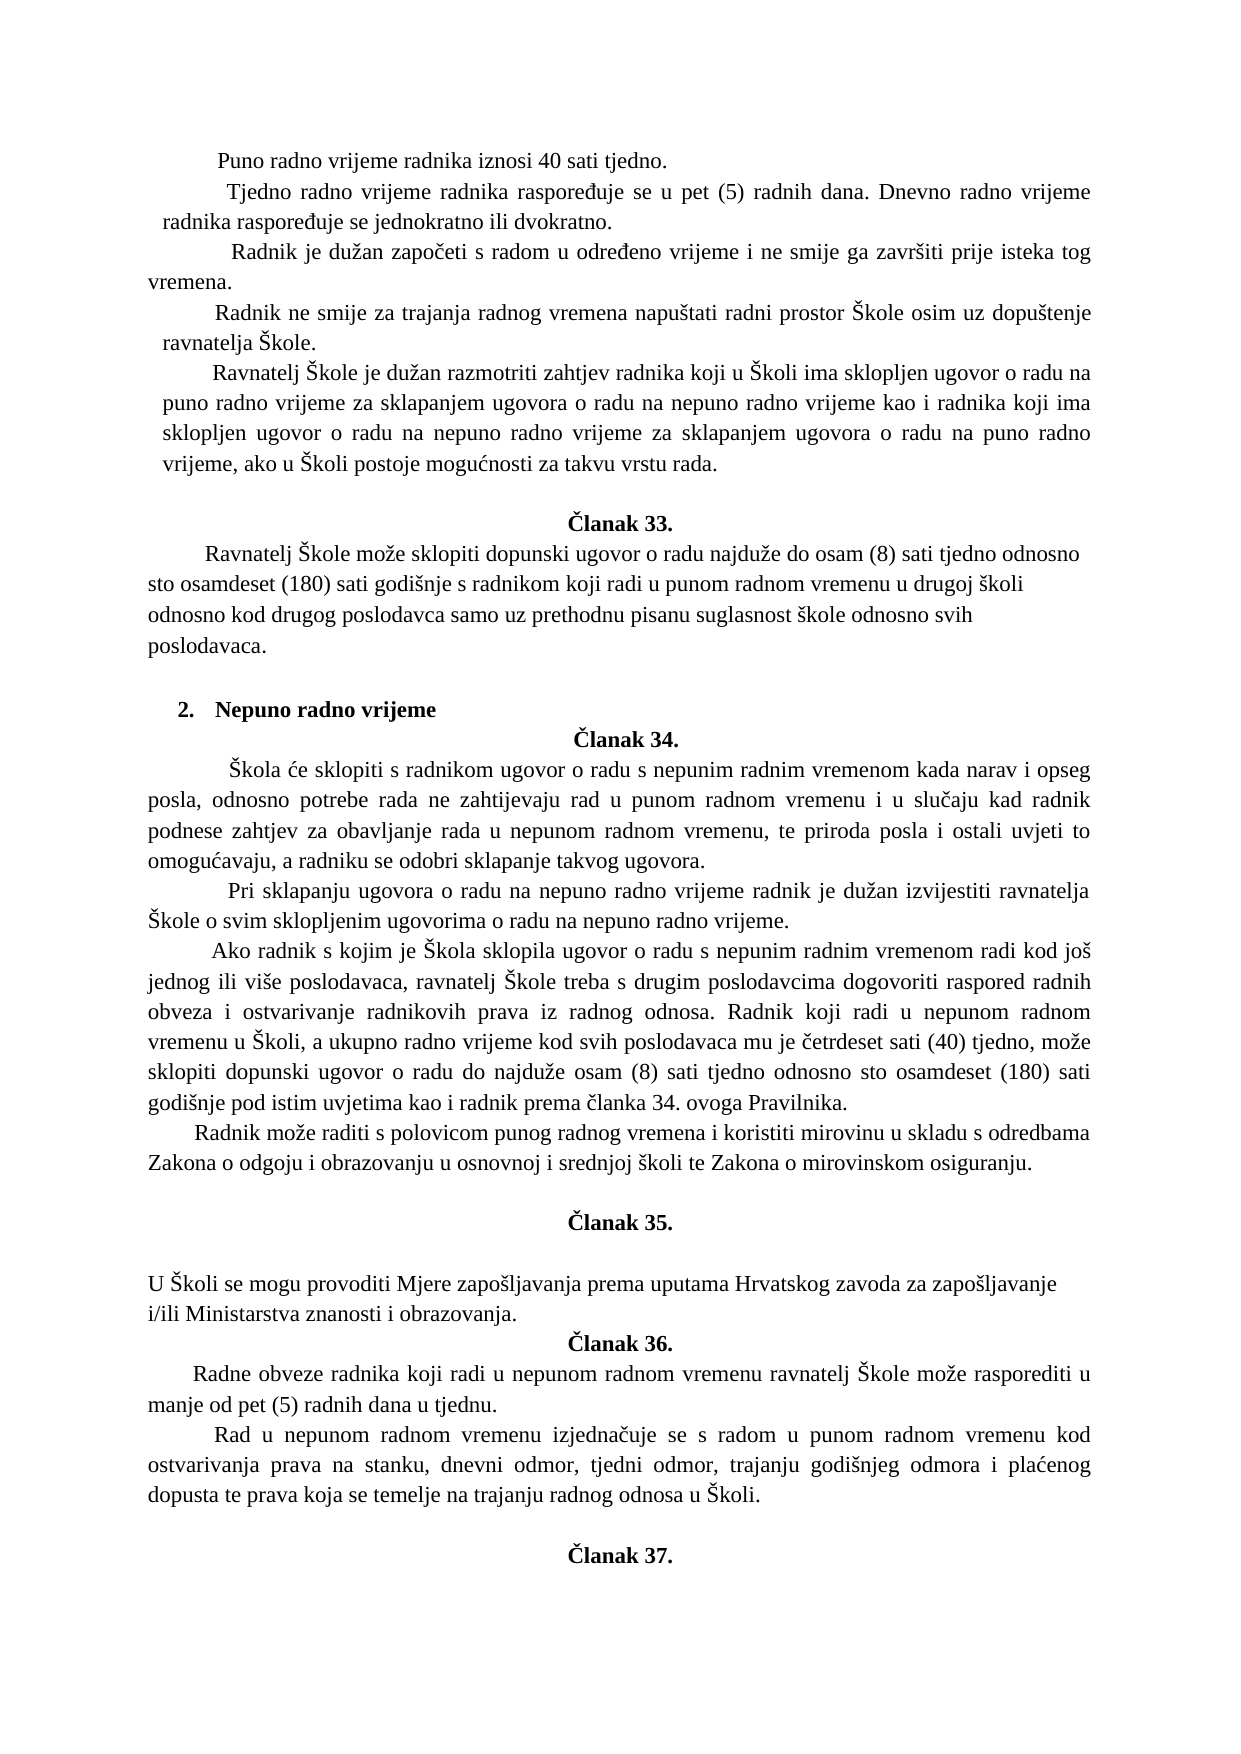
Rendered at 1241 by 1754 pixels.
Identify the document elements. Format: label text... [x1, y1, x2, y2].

list Članak 37. [148, 1542, 1093, 1568]
list Puno radno vrijeme radnika iznosi 40 sati tjedno. [200, 148, 1093, 174]
list Ravnatelj Škole je dužan razmotriti zahtjev radnika koji u Školi ima sklopljen ugovor o radu na puno radno vrijeme za sklapanjem ugovora o radu na nepuno radno vrijeme kao i radnika koji ima sklopljen ugovor o radu na nepuno radno vrijeme za sklapanjem ugovora o radu na puno radno vrijeme, ako u Školi postoje mogućnosti za takvu vrstu rada. [162, 359, 1093, 476]
list Članak 35. [148, 1209, 1093, 1236]
list Pri sklapanju ugovora o radu na nepuno radno vrijeme radnik je dužan izvijestiti ravnatelja Škole o svim sklopljenim ugovorima o radu na nepuno radno vrijeme. [148, 877, 1093, 934]
list Nepuno radno vrijeme [177, 696, 1093, 722]
list U Školi se mogu provoditi Mjere zapošljavanja prema uputama Hrvatskog zavoda za zapošljavanje i/ili Ministarstva znanosti i obrazovanja. [148, 1270, 1093, 1326]
list Ako radnik s kojim je Škola sklopila ugovor o radu s nepunim radnim vremenom radi kod još jednog ili više poslodavaca, ravnatelj Škole treba s drugim poslodavcima dogovoriti raspored radnih obveza i ostvarivanje radnikovih prava iz radnog odnosa. Radnik koji radi u nepunom radnom vremenu u Školi, a ukupno radno vrijeme kod svih poslodavaca mu je četrdeset sati (40) tjedno, može sklopiti dopunski ugovor o radu do najduže osam (8) sati tjedno odnosno sto osamdeset (180) sati godišnje pod istim uvjetima kao i radnik prema članka 34. ovoga Pravilnika. [148, 938, 1093, 1115]
list Radne obveze radnika koji radi u nepunom radnom vremenu ravnatelj Škole može rasporediti u manje od pet (5) radnih dana u tjednu. [148, 1361, 1093, 1417]
list Tjedno radno vrijeme radnika raspoređuje se u pet (5) radnih dana. Dnevno radno vrijeme radnika raspoređuje se jednokratno ili dvokratno. [162, 178, 1093, 234]
list Radnik može raditi s polovicom punog radnog vremena i koristiti mirovinu u skladu s odredbama Zakona o odgoju i obrazovanju u osnovnoj i srednjoj školi te Zakona o mirovinskom osiguranju. [148, 1119, 1093, 1175]
list Radnik ne smije za trajanja radnog vremena napuštati radni prostor Škole osim uz dopuštenje ravnatelja Škole. [162, 299, 1093, 355]
list Rad u nepunom radnom vremenu izjednačuje se s radom u punom radnom vremenu kod ostvarivanja prava na stanku, dnevni odmor, tjedni odmor, trajanju godišnjeg odmora i plaćenog dopusta te prava koja se temelje na trajanju radnog odnosa u Školi. [148, 1421, 1093, 1508]
list Članak 34. [148, 726, 1093, 752]
list Članak 36. [148, 1330, 1093, 1357]
list Ravnatelj Škole može sklopiti dopunski ugovor o radu najduže do osam (8) sati tjedno odnosno sto osamdeset (180) sati godišnje s radnikom koji radi u punom radnom vremenu u drugoj školi odnosno kod drugog poslodavca samo uz prethodnu pisanu suglasnost škole odnosno svih poslodavaca. [148, 540, 1093, 659]
list Članak 33. [148, 510, 1093, 536]
list Radnik je dužan započeti s radom u određeno vrijeme i ne smije ga završiti prije isteka tog vremena. [148, 238, 1093, 295]
list Škola će sklopiti s radnikom ugovor o radu s nepunim radnim vremenom kada narav i opseg posla, odnosno potrebe rada ne zahtijevaju rad u punom radnom vremenu i u slučaju kad radnik podnese zahtjev za obavljanje rada u nepunom radnom vremenu, te priroda posla i ostali uvjeti to omogućavaju, a radniku se odobri sklapanje takvog ugovora. [148, 756, 1093, 873]
